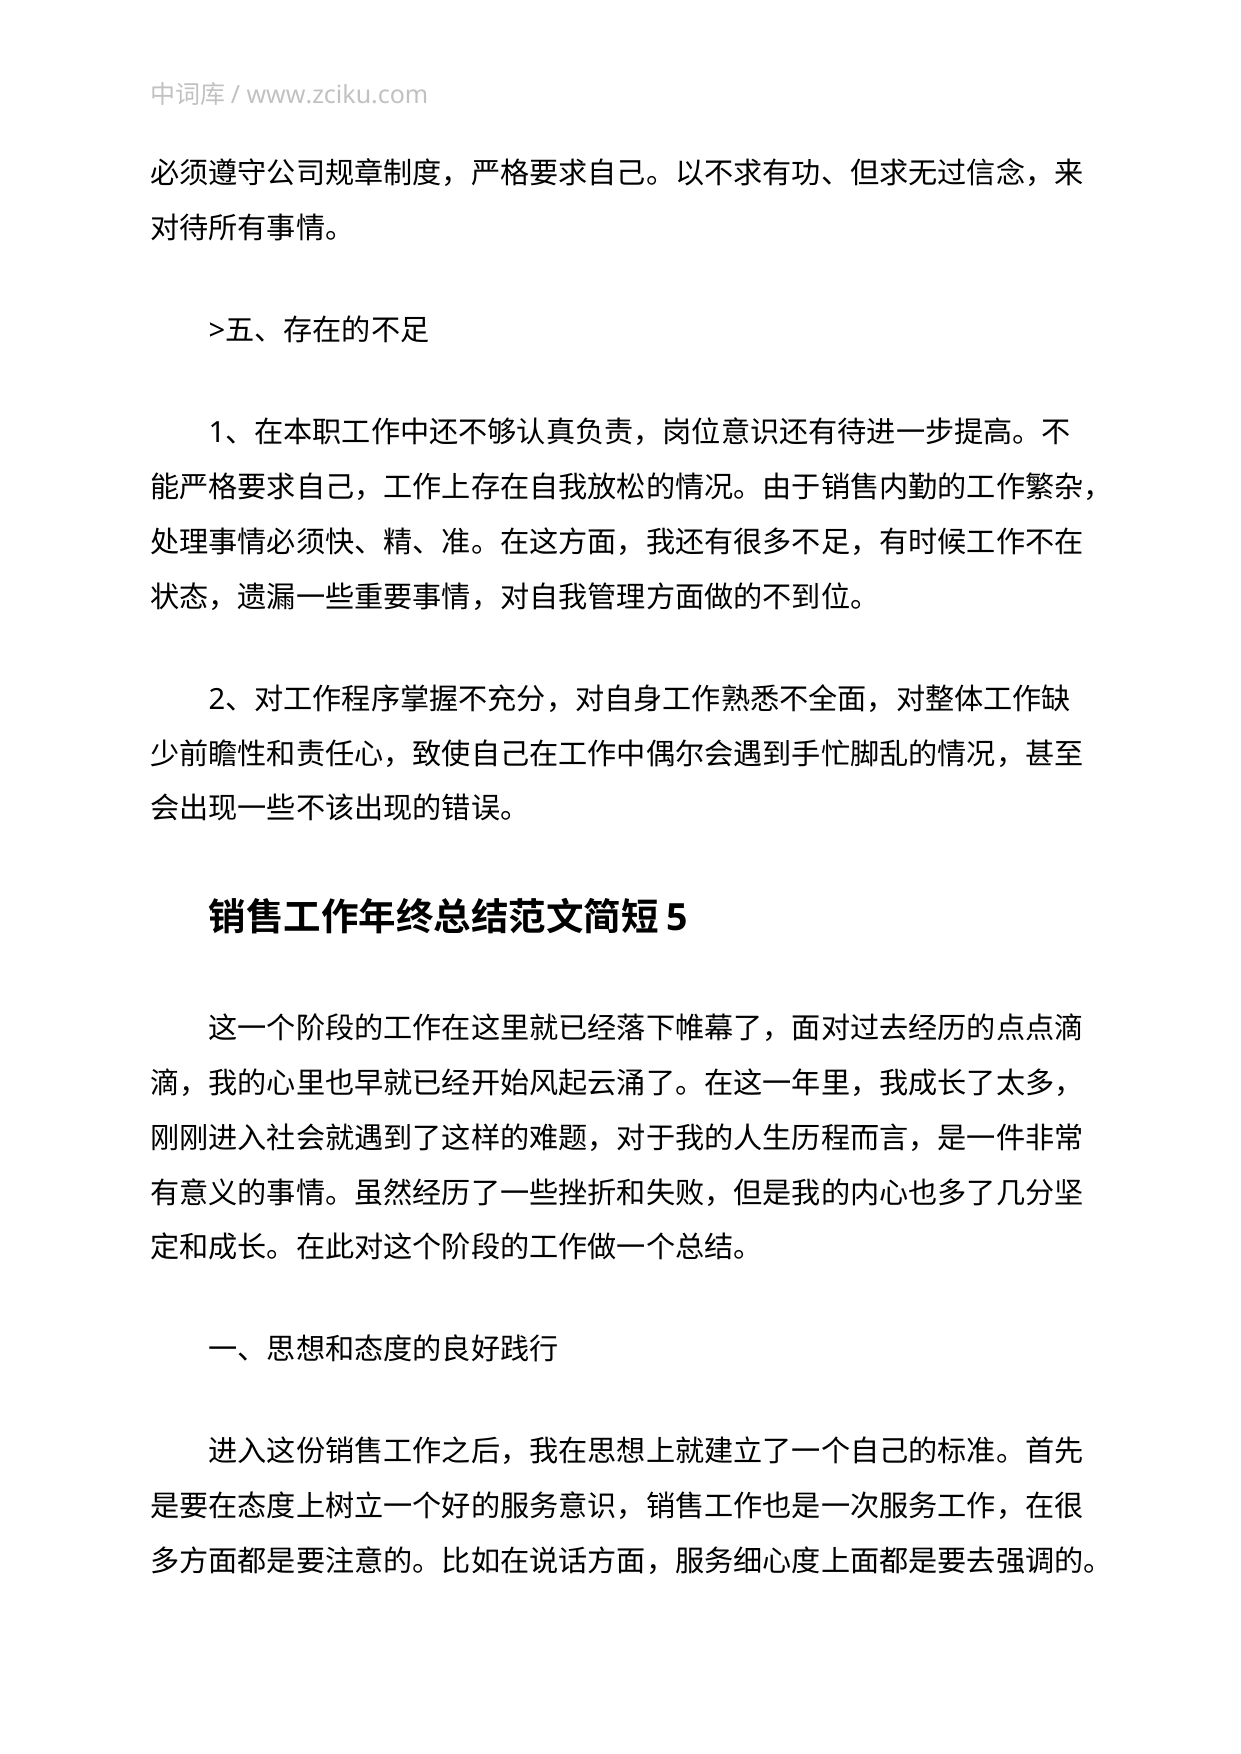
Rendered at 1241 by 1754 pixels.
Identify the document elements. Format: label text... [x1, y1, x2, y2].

text 这一个阶段的工作在这里就已经落下帷幕了，面对过去经历的点点滴滴，我的心里也早就已经开始风起云涌了。在这一年里，我成长了太多，刚刚进入社会就遇到了这样的难题，对于我的人生历程而言，是一件非常有意义的事情。虽然经历了一些挫折和失败，但是我的内心也多了几分坚定和成长。在此对这个阶段的工作做一个总结。 [150, 1004, 1090, 1266]
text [150, 1428, 1090, 1580]
text 2、对工作程序掌握不充分，对自身工作熟悉不全面，对整体工作缺少前瞻性和责任心，致使自己在工作中偶尔会遇到手忙脚乱的情况，甚至会出现一些不该出现的错误。 [150, 675, 1090, 827]
text 1、在本职工作中还不够认真负责，岗位意识还有待进一步提高。不能严格要求自己，工作上存在自我放松的情况。由于销售内勤的工作繁杂，处理事情必须快、精、准。在这方面，我还有很多不足，有时候工作不在状态，遗漏一些重要事情，对自我管理方面做的不到位。 [150, 409, 1090, 616]
text 一、思想和态度的良好践行 [150, 1326, 1090, 1368]
text >五、存在的不足 [150, 307, 1090, 349]
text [150, 150, 1090, 247]
text 销售工作年终总结范文简短5 [150, 887, 1090, 941]
